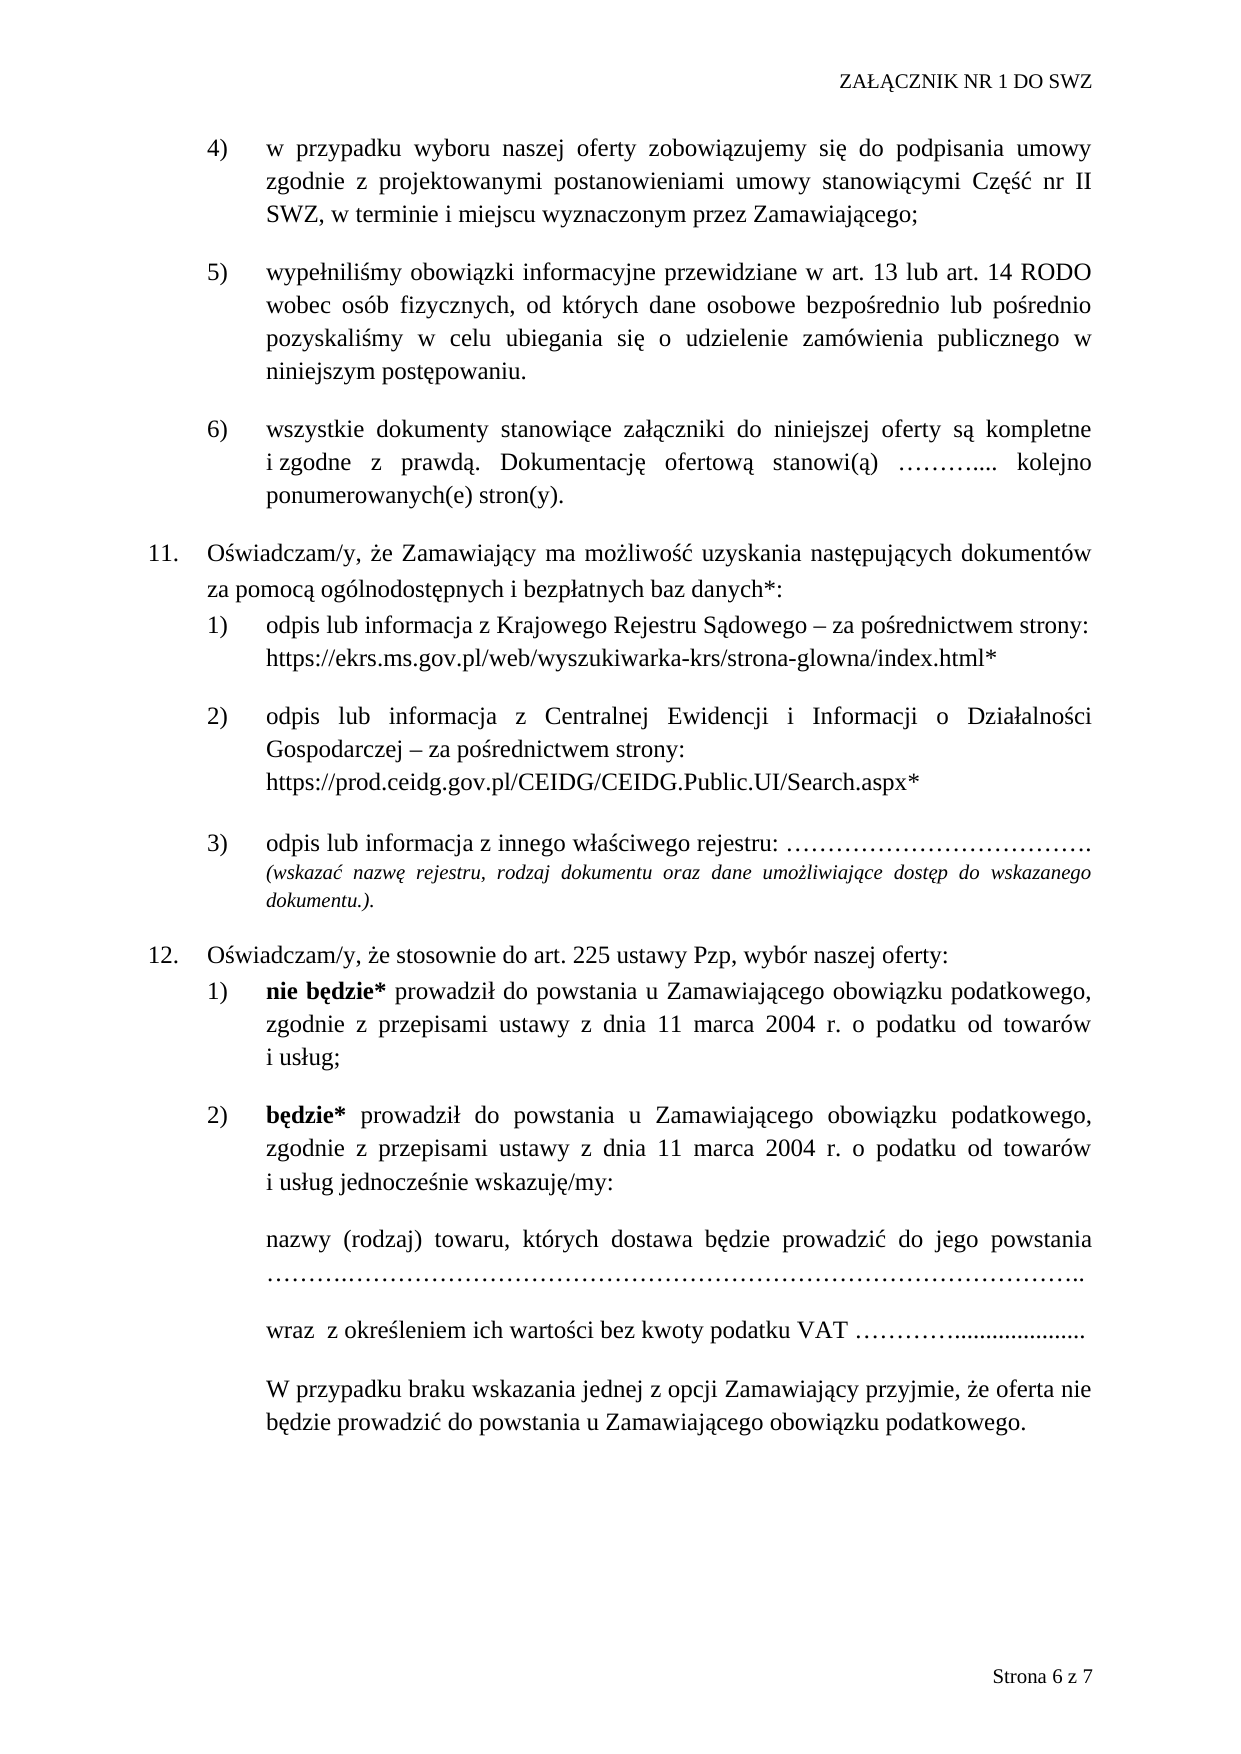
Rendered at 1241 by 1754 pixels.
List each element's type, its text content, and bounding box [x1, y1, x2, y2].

text wraz z określeniem ich wartości bez kwoty podatku VAT …………..................... [266, 1316, 1092, 1344]
list odpis lub informacja z Centralnej Ewidencji i Informacji o Działalności Gospodarczej – za pośrednictwem strony: [207, 701, 1092, 763]
list odpis lub informacja z innego właściwego rejestru: ………………………………. (wskazać nazwę rejestru, rodzaj dokumentu oraz dane umożliwiające dostęp do wskazanego dokumentu.). [207, 828, 1092, 912]
list wypełniliśmy obowiązki informacyjne przewidziane w art. 13 lub art. 14 RODO wobec osób fizycznych, od których dane osobowe bezpośrednio lub pośrednio pozyskaliśmy w celu ubiegania się o udzielenie zamówienia publicznego w niniejszym postępowaniu. [207, 257, 1092, 385]
list Oświadczam/y, że stosownie do art. 225 ustawy Pzp, wybór naszej oferty: [148, 941, 1092, 969]
list w przypadku wyboru naszej oferty zobowiązujemy się do podpisania umowy zgodnie z projektowanymi postanowieniami umowy stanowiącymi Część nr II SWZ, w terminie i miejscu wyznaczonym przez Zamawiającego; [207, 133, 1092, 228]
text nazwy (rodzaj) towaru, których dostawa będzie prowadzić do jego powstania ……….…………………………………………………………………………….. [266, 1224, 1092, 1286]
list będzie* prowadził do powstania u Zamawiającego obowiązku podatkowego, zgodnie z przepisami ustawy z dnia 11 marca 2004 r. o podatku od towarów i usług jednocześnie wskazuję/my: [207, 1101, 1092, 1195]
text https://ekrs.ms.gov.pl/web/wyszukiwarka-krs/strona-glowna/index.html* [266, 643, 1092, 672]
text https://prod.ceidg.gov.pl/CEIDG/CEIDG.Public.UI/Search.aspx* [222, 767, 1092, 796]
list Oświadczam/y, że Zamawiający ma możliwość uzyskania następujących dokumentów za pomocą ogólnodostępnych i bezpłatnych baz danych*: [148, 538, 1092, 603]
list wszystkie dokumenty stanowiące załączniki do niniejszej oferty są kompletne i zgodne z prawdą. Dokumentację ofertową stanowi(ą) ……….... kolejno ponumerowanych(e) stron(y). [207, 414, 1092, 509]
text W przypadku braku wskazania jednej z opcji Zamawiający przyjmie, że oferta nie będzie prowadzić do powstania u Zamawiającego obowiązku podatkowego. [266, 1374, 1092, 1435]
list odpis lub informacja z Krajowego Rejestru Sądowego – za pośrednictwem strony: [207, 610, 1092, 639]
list nie będzie* prowadził do powstania u Zamawiającego obowiązku podatkowego, zgodnie z przepisami ustawy z dnia 11 marca 2004 r. o podatku od towarów i usług; [207, 976, 1092, 1071]
